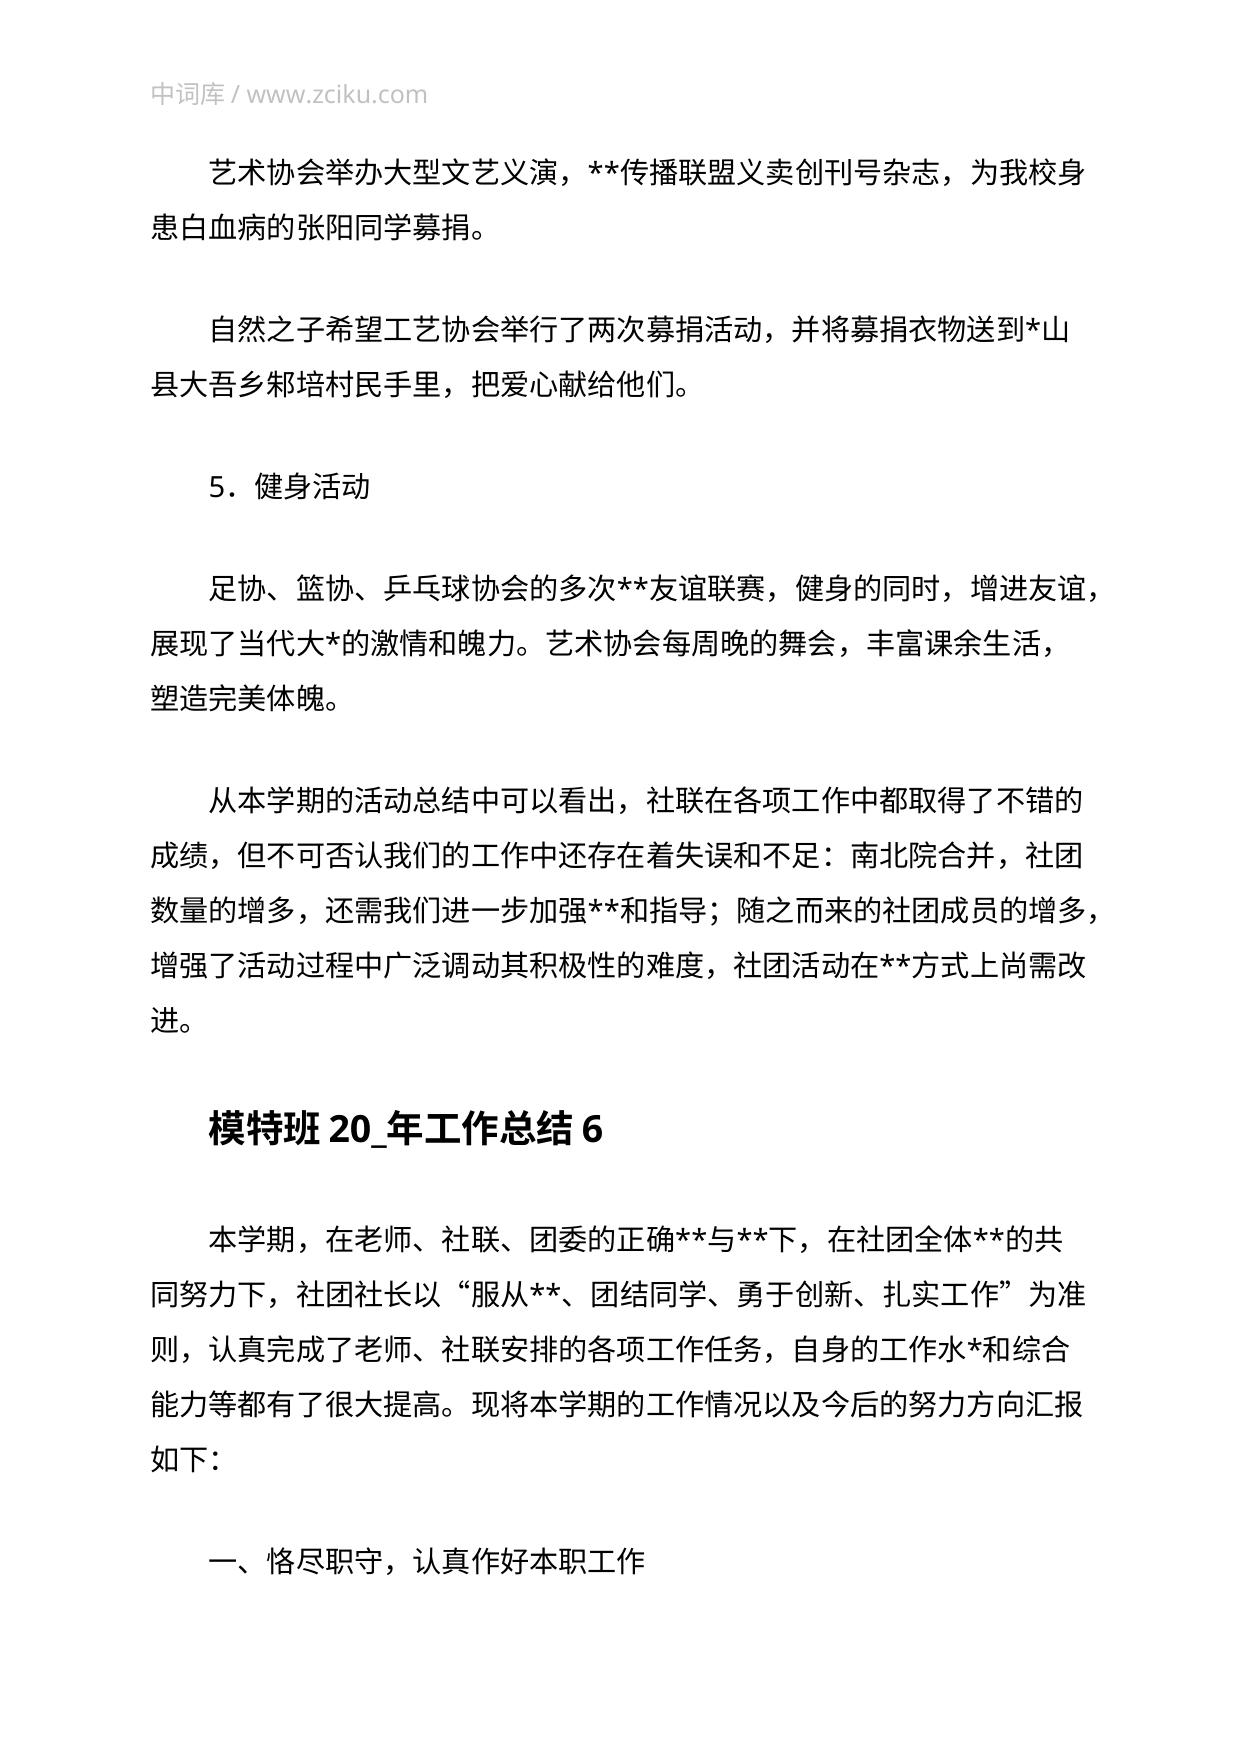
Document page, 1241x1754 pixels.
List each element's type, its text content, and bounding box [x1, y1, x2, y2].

text 模特班20_年工作总结6 [150, 1099, 1090, 1153]
text 足协、篮协、乒乓球协会的多次**友谊联赛，健身的同时，增进友谊，展现了当代大*的激情和魄力。艺术协会每周晚的舞会，丰富课余生活，塑造完美体魄。 [150, 566, 1090, 718]
text 自然之子希望工艺协会举行了两次募捐活动，并将募捐衣物送到*山县大吾乡邾培村民手里，把爱心献给他们。 [150, 307, 1090, 404]
text 本学期，在老师、社联、团委的正确**与**下，在社团全体**的共同努力下，社团社长以“服从**、团结同学、勇于创新、扎实工作”为准则，认真完成了老师、社联安排的各项工作任务，自身的工作水*和综合能力等都有了很大提高。现将本学期的工作情况以及今后的努力方向汇报如下： [150, 1216, 1090, 1479]
text 5．健身活动 [150, 463, 1090, 506]
text 一、恪尽职守，认真作好本职工作 [150, 1538, 1090, 1580]
text 从本学期的活动总结中可以看出，社联在各项工作中都取得了不错的成绩，但不可否认我们的工作中还存在着失误和不足：南北院合并，社团数量的增多，还需我们进一步加强**和指导；随之而来的社团成员的增多，增强了活动过程中广泛调动其积极性的难度，社团活动在**方式上尚需改进。 [150, 777, 1090, 1039]
text 艺术协会举办大型文艺义演，**传播联盟义卖创刊号杂志，为我校身患白血病的张阳同学募捐。 [150, 150, 1090, 247]
